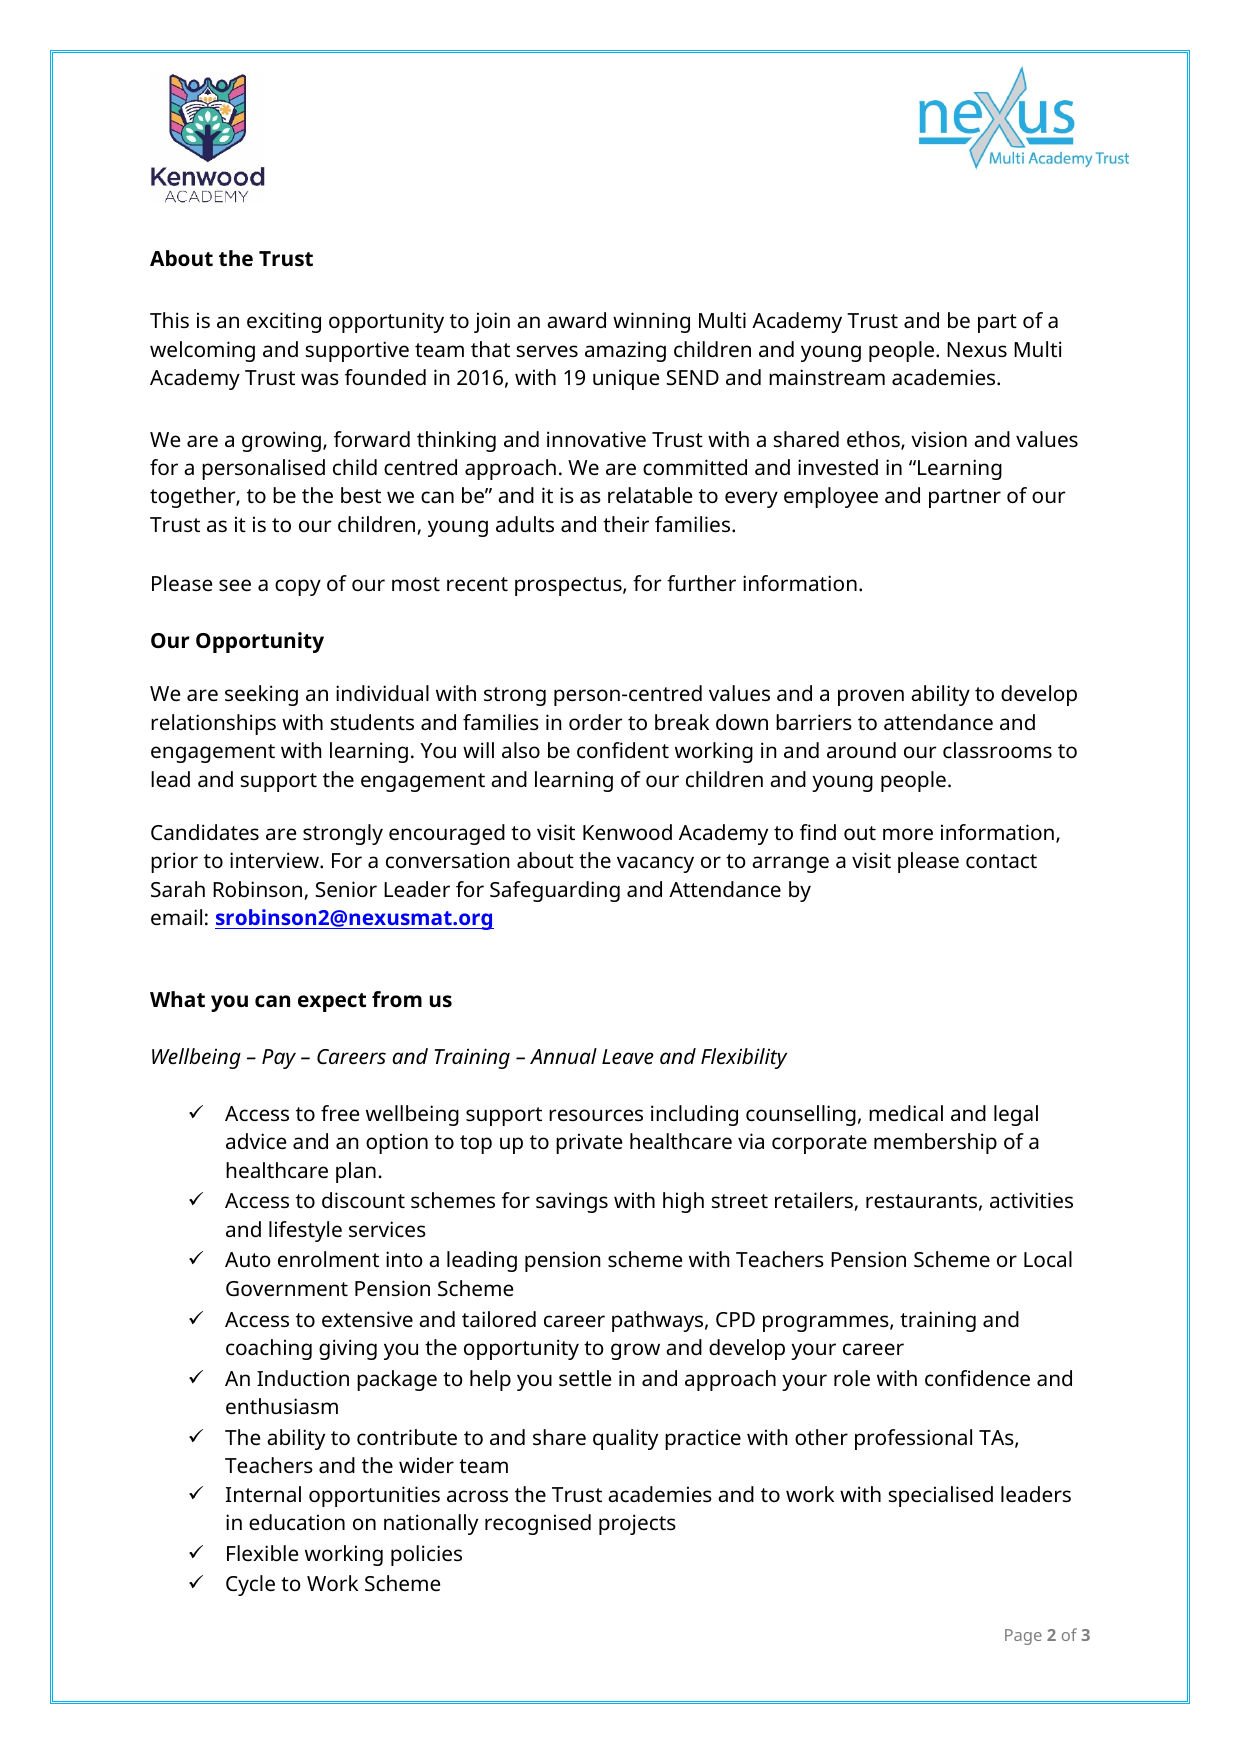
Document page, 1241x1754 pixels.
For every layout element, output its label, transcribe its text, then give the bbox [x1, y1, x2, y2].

picture [907, 56, 1133, 183]
list Auto enrolment into a leading pension scheme with Teachers Pension Scheme or Local Government Pension Scheme [187, 1246, 1090, 1302]
list An Induction package to help you settle in and approach your role with confidence and enthusiasm [187, 1364, 1090, 1421]
list Access to extensive and tailored career pathways, CPD programmes, training and coaching giving you the opportunity to grow and develop your career [187, 1305, 1090, 1362]
text Please see a copy of our most recent prospectus, for further information. [150, 569, 1090, 597]
text We are a growing, forward thinking and innovative Trust with a shared ethos, vision and values for a personalised child centred approach. We are committed and invested in “Learning together, to be the best we can be” and it is as relatable to every employee and partner of our Trust as it is to our children, young adults and their families. [150, 425, 1090, 538]
text About the Trust [150, 244, 1090, 272]
list Internal opportunities across the Trust academies and to work with specialised leaders in education on nationally recognised projects [187, 1480, 1090, 1537]
text This is an exciting opportunity to join an award winning Multi Academy Trust and be part of a welcoming and supportive team that serves amazing children and young people. Nexus Multi Academy Trust was founded in 2016, with 19 unique SEND and mainstream academies. [150, 307, 1090, 392]
text Our Opportunity [150, 626, 1090, 654]
list Flexible working policies [187, 1539, 1090, 1567]
list The ability to contribute to and share quality practice with other professional TAs, Teachers and the wider team [187, 1423, 1090, 1480]
text Wellbeing – Pay – Careers and Training – Annual Leave and Flexibility [150, 1042, 1090, 1071]
list Cycle to Work Scheme [187, 1569, 1090, 1598]
list Access to free wellbeing support resources including counselling, medical and legal advice and an option to top up to private healthcare via corporate membership of a healthcare plan. [187, 1099, 1090, 1184]
picture [150, 73, 265, 203]
text We are seeking an individual with strong person-centred values and a proven ability to develop relationships with students and families in order to break down barriers to attendance and engagement with learning. You will also be confident working in and around our classrooms to lead and support the engagement and learning of our children and young people. [150, 679, 1090, 793]
text Candidates are strongly encouraged to visit Kenwood Academy to find out more information, prior to interview. For a conversation about the vacancy or to arrange a visit please contact Sarah Robinson, Senior Leader for Safeguarding and Attendance by email: srobinson2@nexusmat.org [150, 818, 1090, 932]
list Access to discount schemes for savings with high street retailers, restaurants, activities and lifestyle services [187, 1187, 1090, 1243]
text What you can expect from us [150, 985, 1090, 1014]
